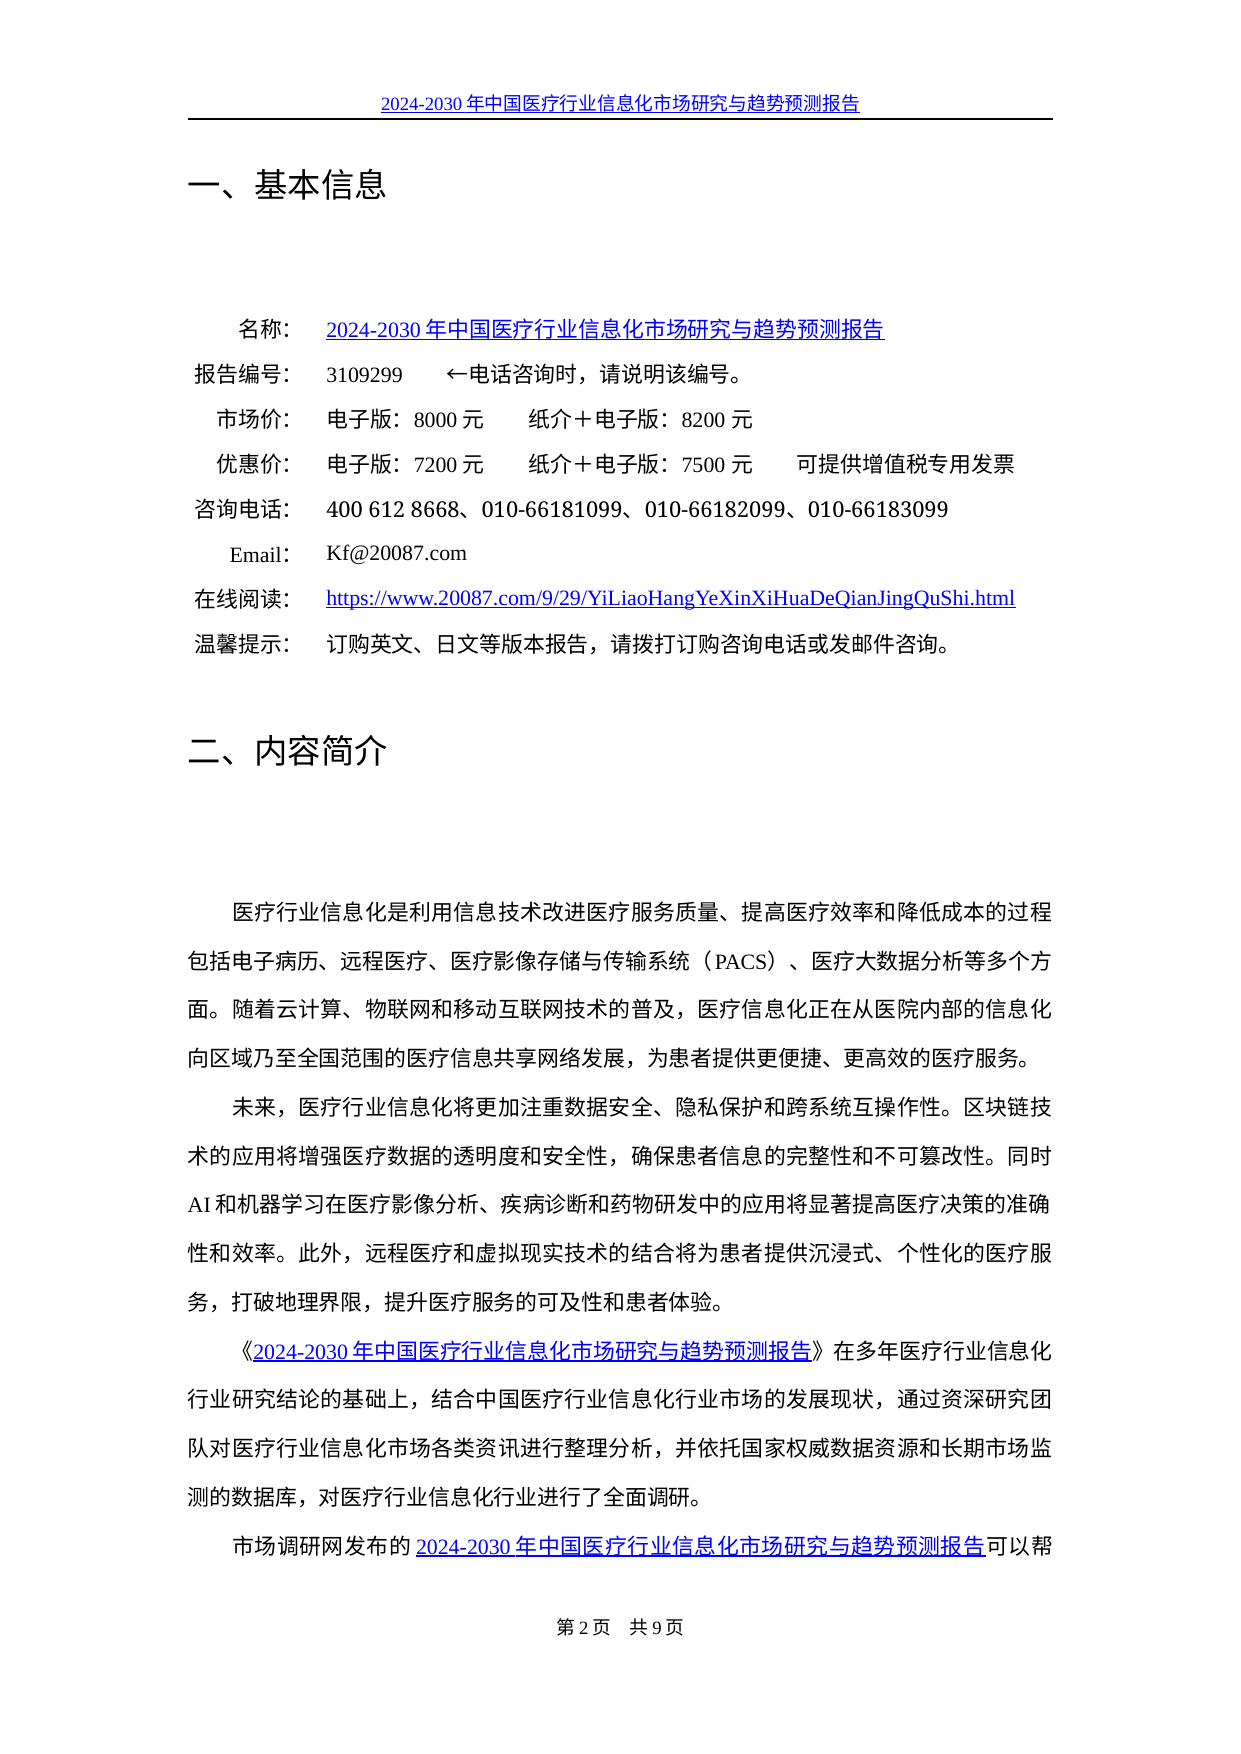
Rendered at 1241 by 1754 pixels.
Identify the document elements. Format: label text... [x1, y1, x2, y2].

title 一、基本信息 [187, 150, 1053, 215]
title 二、内容简介 [187, 717, 1053, 782]
table_cell Email： [167, 537, 315, 582]
table_cell [315, 582, 1073, 627]
table_cell 3109299 ←电话咨询时，请说明该编号。 [315, 357, 1073, 402]
table_cell 在线阅读： [167, 582, 315, 627]
table_cell 订购英文、日文等版本报告，请拨打订购咨询电话或发邮件咨询。 [315, 627, 1073, 672]
table_cell 电子版：7200 元 纸介＋电子版：7500 元 可提供增值税专用发票 [315, 447, 1073, 492]
table_cell 温馨提示： [167, 627, 315, 672]
table_header 2024-2030年中国医疗行业信息化市场研究与趋势预测报告 [315, 312, 1073, 357]
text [187, 894, 1053, 1561]
table_header 名称： [167, 312, 315, 357]
table_cell 市场价： [167, 402, 315, 447]
table_cell Kf@20087.com [315, 537, 1073, 582]
table_cell 咨询电话： [167, 492, 315, 537]
table_cell 报告编号： [167, 357, 315, 402]
table_cell 电子版：8000 元 纸介＋电子版：8200 元 [315, 402, 1073, 447]
table_cell 400 612 8668、010-66181099、010-66182099、010-66183099 [315, 492, 1073, 537]
table_cell 优惠价： [167, 447, 315, 492]
